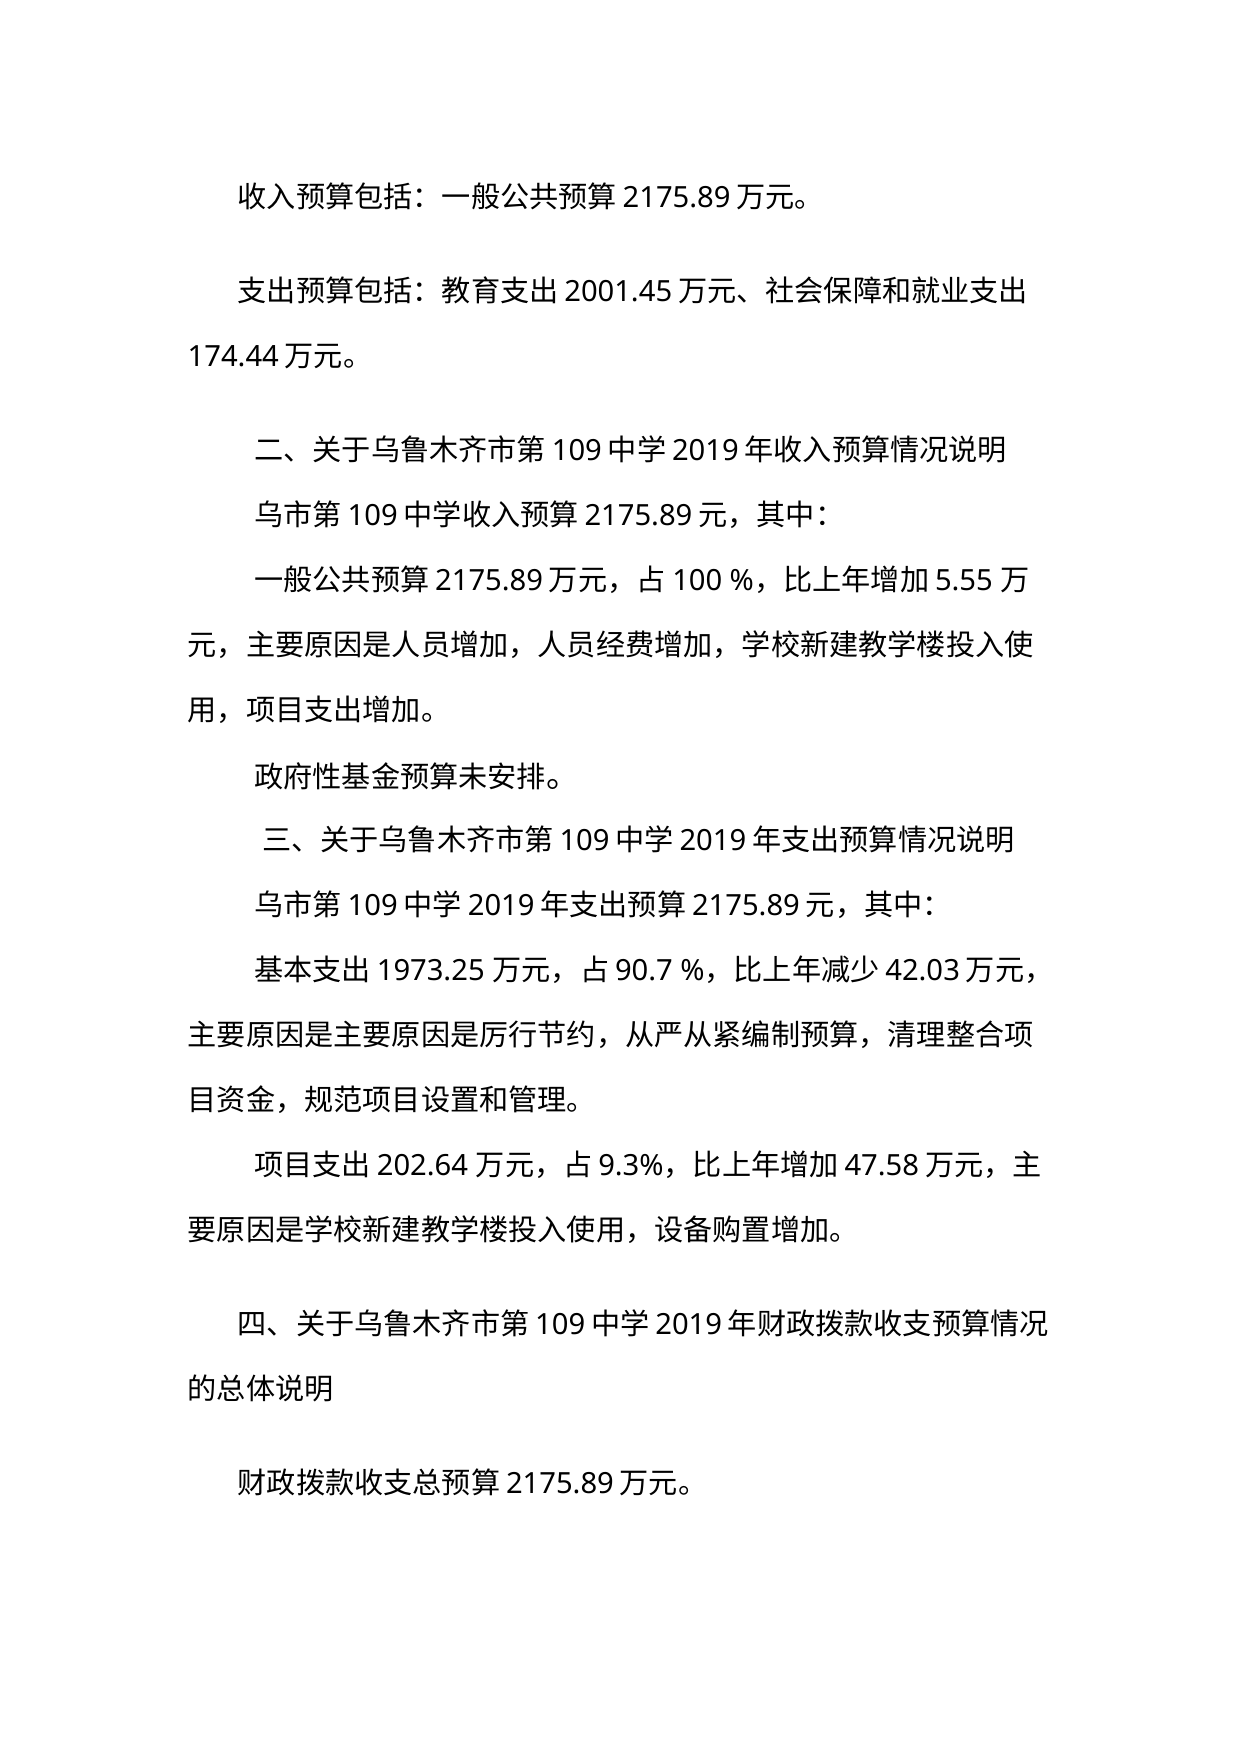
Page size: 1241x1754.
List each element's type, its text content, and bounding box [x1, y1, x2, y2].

text 二、关于乌鲁木齐市第109中学2019年收入预算情况说明 [187, 415, 1053, 480]
text 基本支出1973.25 万元，占90.7 %，比上年减少42.03万元，主要原因是主要原因是厉行节约，从严从紧编制预算，清理整合项目资金，规范项目设置和管理。 [187, 935, 1053, 1130]
text 收入预算包括：一般公共预算2175.89万元。 [187, 162, 1053, 227]
text 项目支出202.64 万元，占9.3%，比上年增加47.58万元，主要原因是学校新建教学楼投入使用，设备购置增加。 [187, 1130, 1053, 1260]
text 四、关于乌鲁木齐市第109中学2019年财政拨款收支预算情况的总体说明 [187, 1289, 1053, 1419]
text 乌市第109中学收入预算2175.89元，其中： [187, 480, 1053, 545]
text 三、关于乌鲁木齐市第109中学2019年支出预算情况说明 [187, 805, 1053, 870]
text 支出预算包括：教育支出2001.45万元、社会保障和就业支出174.44万元。 [187, 256, 1053, 386]
text 乌市第109中学2019年支出预算2175.89元，其中： [187, 870, 1053, 935]
text 财政拨款收支总预算2175.89万元。 [187, 1449, 1053, 1514]
text 政府性基金预算未安排。 [187, 740, 1053, 805]
text 一般公共预算2175.89万元，占 100 %，比上年增加5.55 万元，主要原因是人员增加，人员经费增加，学校新建教学楼投入使用，项目支出增加。 [187, 545, 1053, 740]
